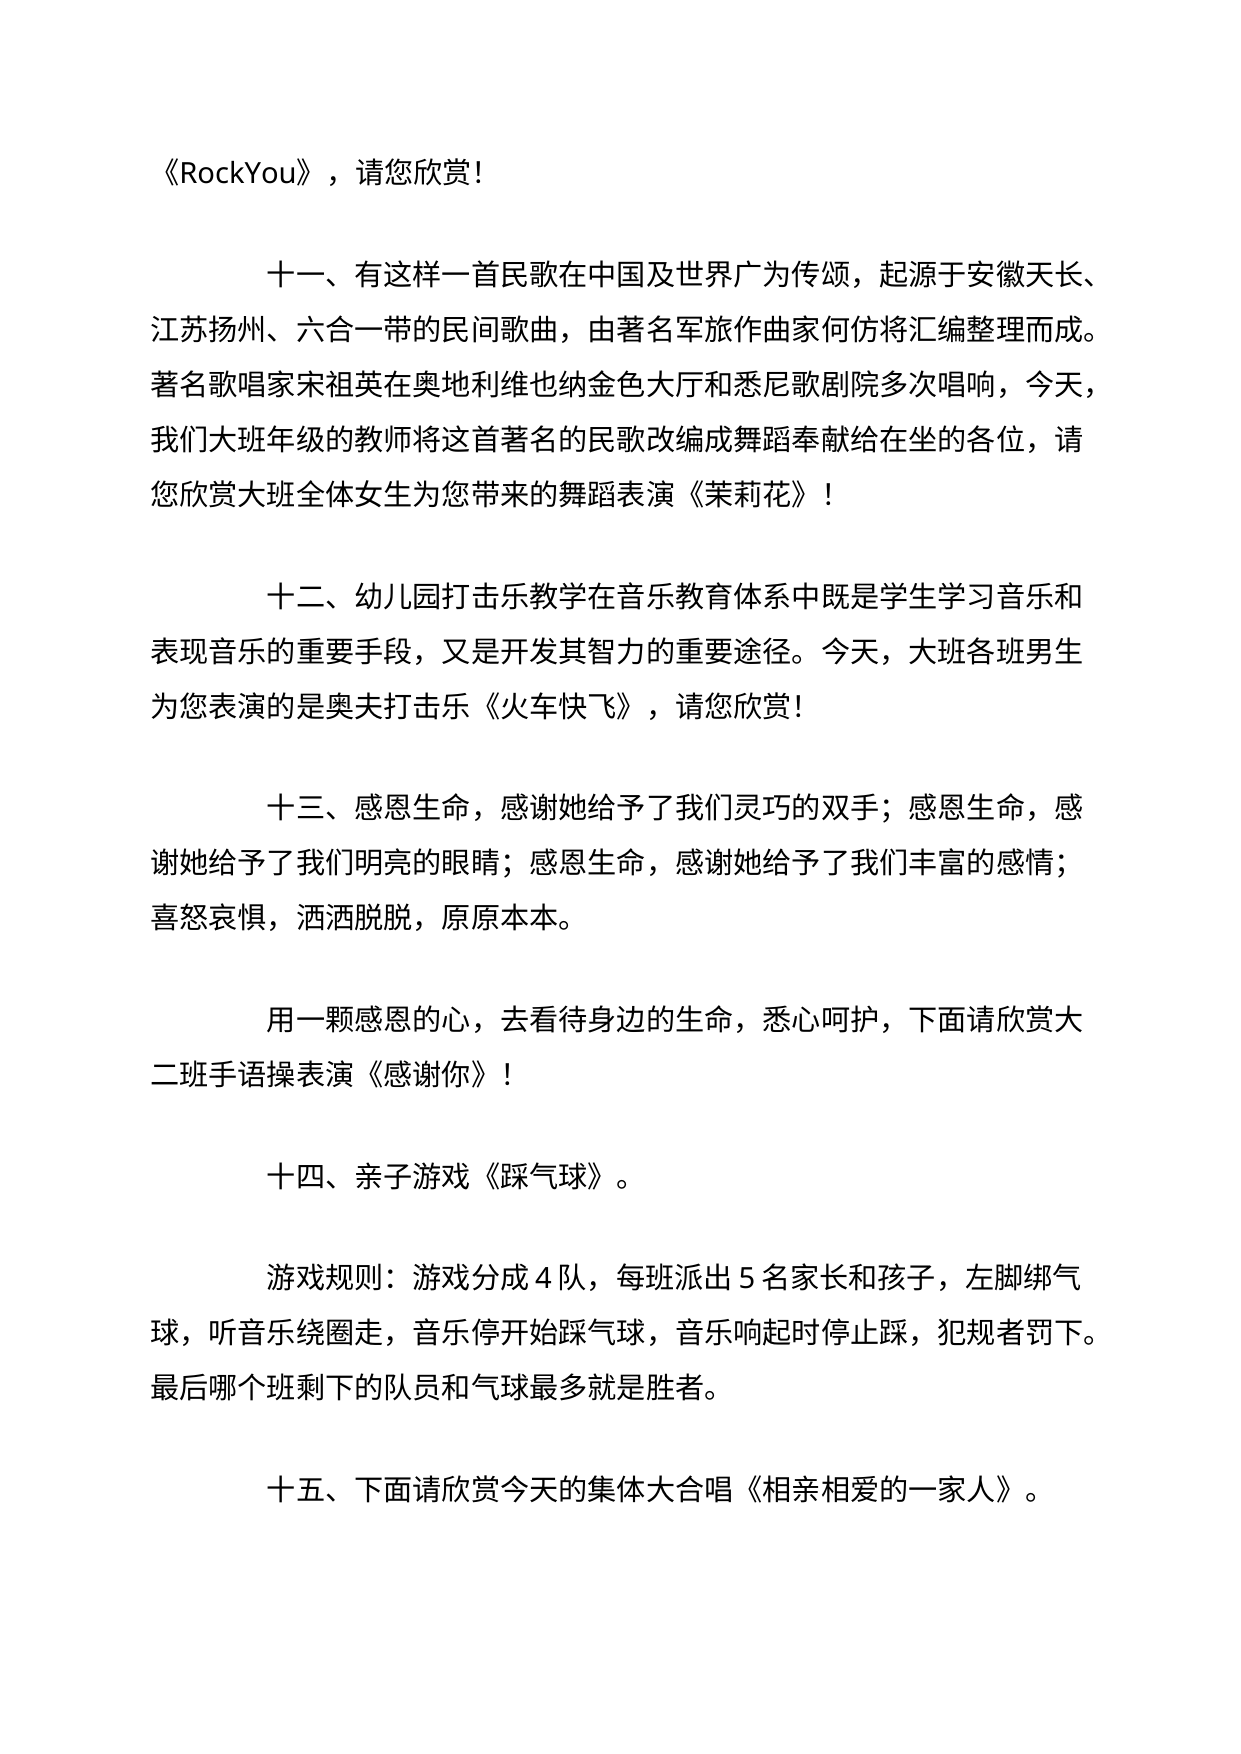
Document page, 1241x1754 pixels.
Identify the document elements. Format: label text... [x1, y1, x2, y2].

text 十一、有这样一首民歌在中国及世界广为传颂，起源于安徽天长、江苏扬州、六合一带的民间歌曲，由著名军旅作曲家何仿将汇编整理而成。著名歌唱家宋祖英在奥地利维也纳金色大厅和悉尼歌剧院多次唱响，今天，我们大班年级的教师将这首著名的民歌改编成舞蹈奉献给在坐的各位，请您欣赏大班全体女生为您带来的舞蹈表演《茉莉花》！ [150, 252, 1090, 514]
text 十二、幼儿园打击乐教学在音乐教育体系中既是学生学习音乐和表现音乐的重要手段，又是开发其智力的重要途径。今天，大班各班男生为您表演的是奥夫打击乐《火车快飞》，请您欣赏！ [150, 573, 1090, 725]
text 十三、感恩生命，感谢她给予了我们灵巧的双手；感恩生命，感谢她给予了我们明亮的眼睛；感恩生命，感谢她给予了我们丰富的感情；喜怒哀惧，洒洒脱脱，原原本本。 [150, 785, 1090, 937]
text 十四、亲子游戏《踩气球》。 [150, 1153, 1090, 1195]
text 游戏规则：游戏分成4队，每班派出5名家长和孩子，左脚绑气球，听音乐绕圈走，音乐停开始踩气球，音乐响起时停止踩，犯规者罚下。最后哪个班剩下的队员和气球最多就是胜者。 [150, 1255, 1090, 1407]
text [150, 150, 1090, 192]
text 用一颗感恩的心，去看待身边的生命，悉心呵护，下面请欣赏大二班手语操表演《感谢你》！ [150, 996, 1090, 1094]
text 十五、下面请欣赏今天的集体大合唱《相亲相爱的一家人》。 [150, 1467, 1090, 1509]
